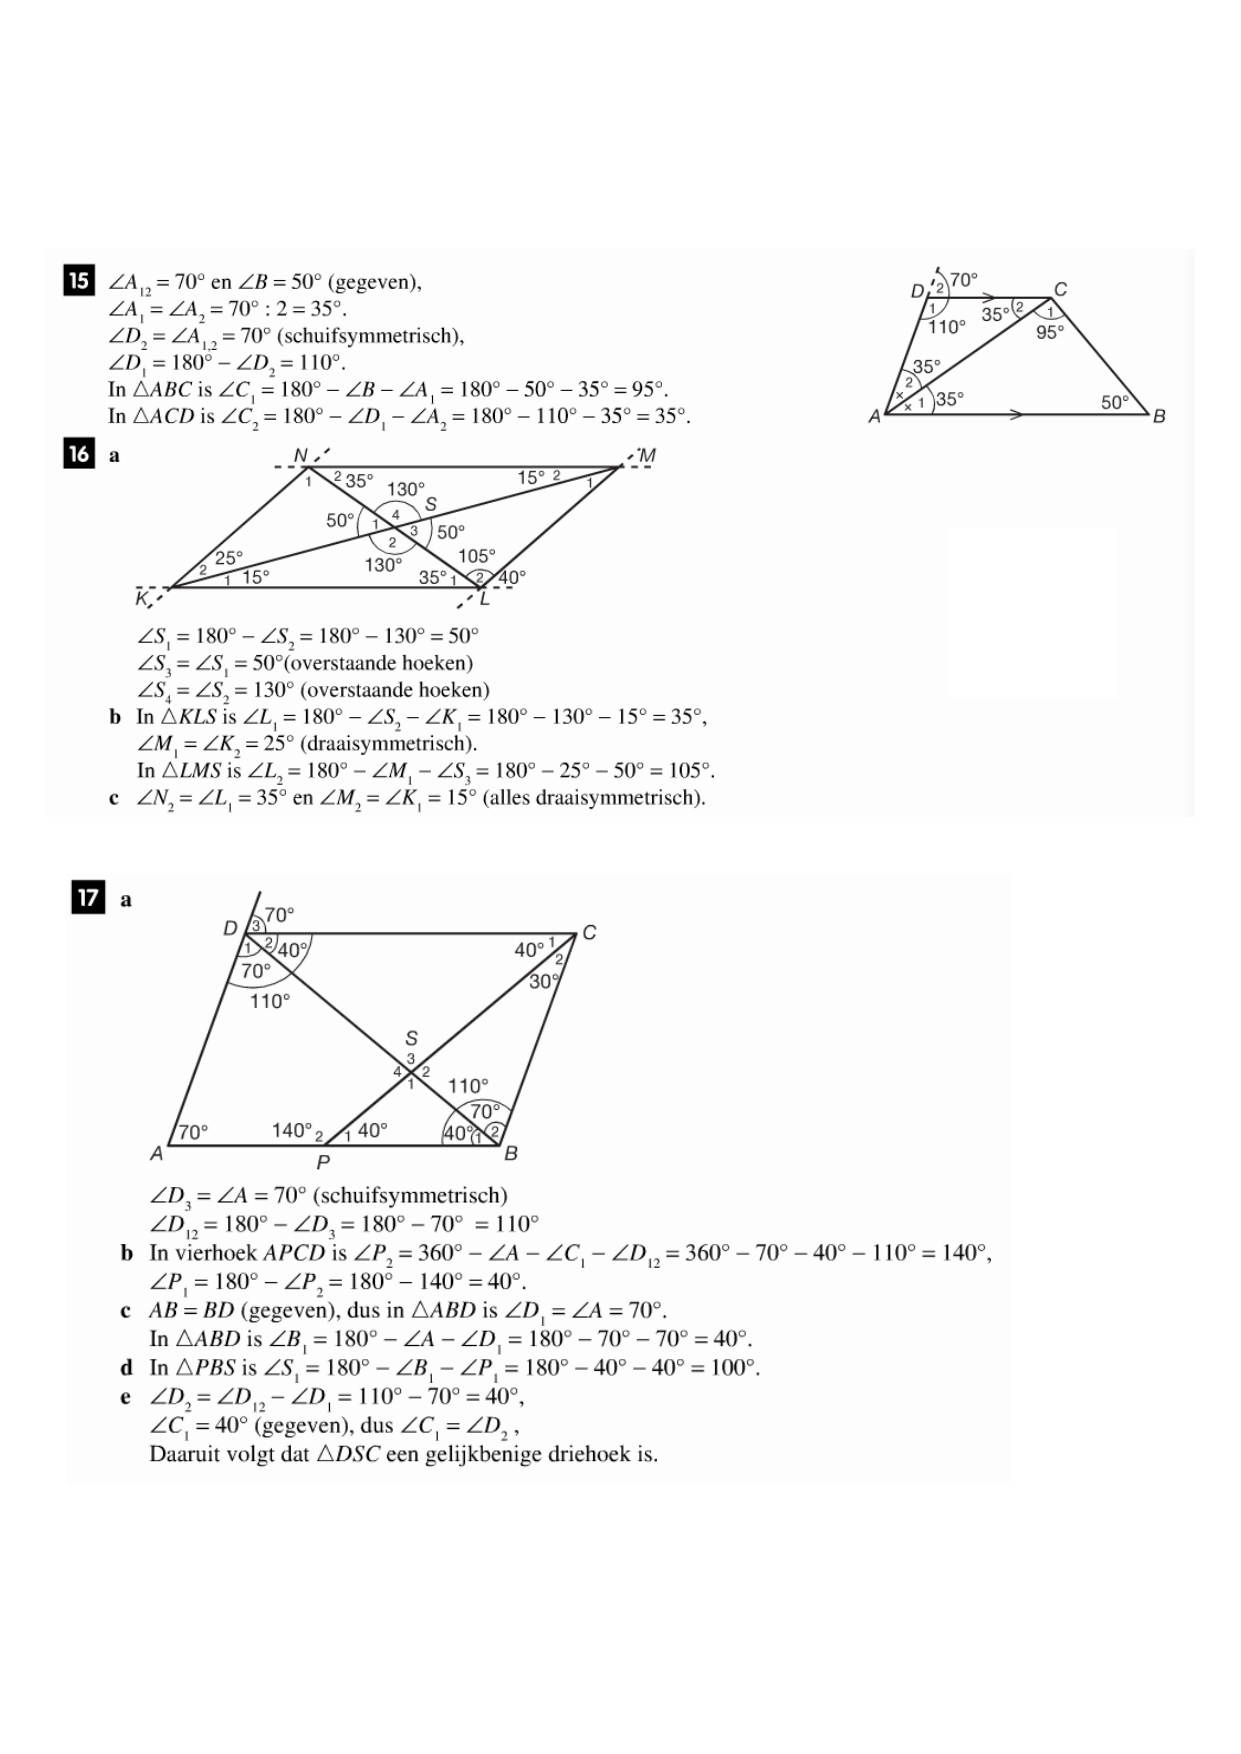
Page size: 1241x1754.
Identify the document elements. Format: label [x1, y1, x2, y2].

picture [45, 249, 1195, 817]
picture [66, 874, 1010, 1485]
